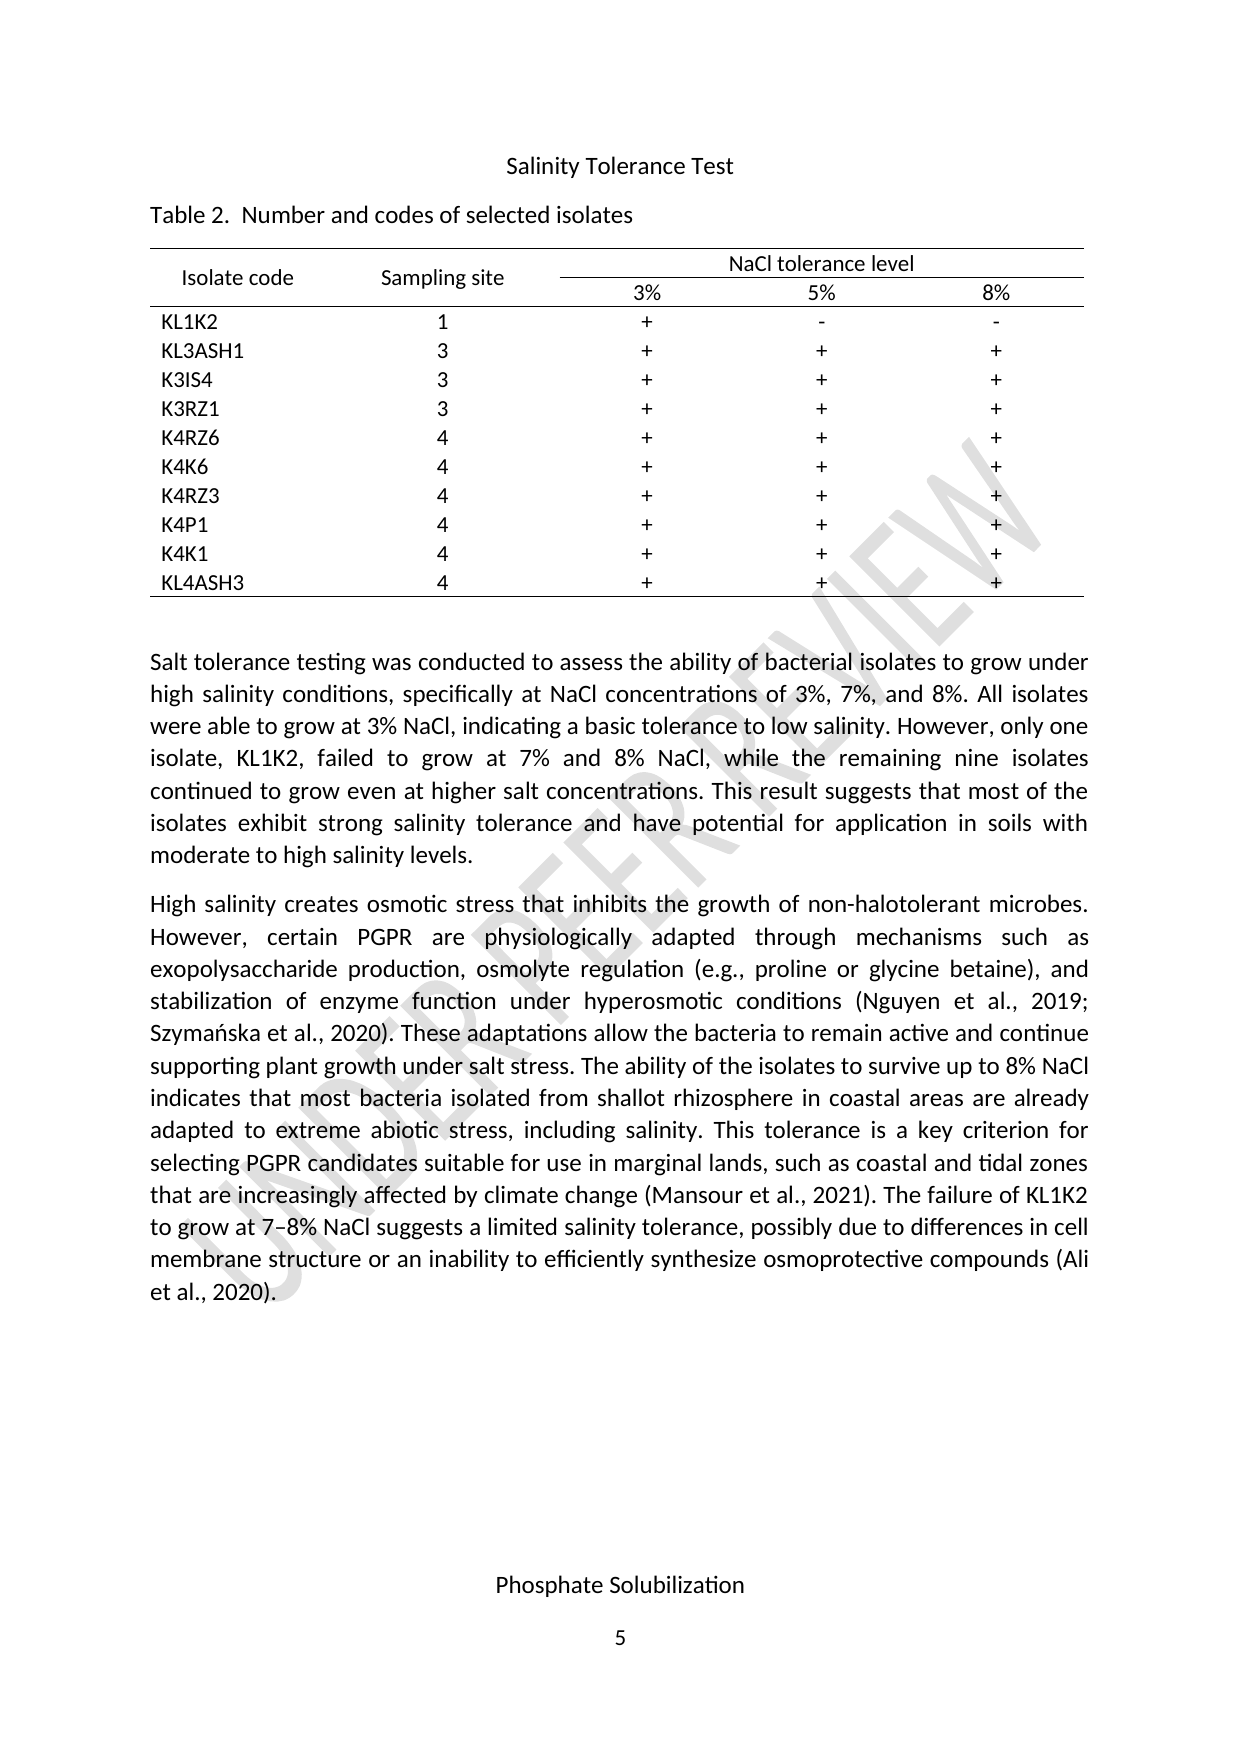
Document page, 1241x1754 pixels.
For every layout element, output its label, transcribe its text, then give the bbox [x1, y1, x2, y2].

table_cell + [560, 538, 734, 567]
table_cell + [734, 451, 909, 480]
table_cell - [909, 307, 1083, 335]
table_cell KL4ASH3 [150, 567, 325, 596]
table_cell K4RZ3 [150, 480, 325, 509]
table_cell + [909, 335, 1083, 364]
table_cell 4 [325, 451, 559, 480]
table_cell + [909, 567, 1083, 596]
table_header Isolate code [150, 249, 325, 306]
table_cell + [560, 509, 734, 538]
text Table 2. Number and codes of selected isolates [150, 199, 1090, 229]
table_cell - [734, 307, 909, 335]
table_cell K3RZ1 [150, 393, 325, 422]
table_header Sampling site [325, 249, 559, 306]
table_cell 3 [325, 335, 559, 364]
table_header NaCl tolerance level [560, 249, 1083, 277]
text Salinity Tolerance Test [150, 150, 1090, 181]
table_cell + [560, 393, 734, 422]
text Salt tolerance testing was conducted to assess the ability of bacterial isolates to grow under high salinity conditions, specifically at NaCl concentrations of 3%, 7%, and 8%. All isolates were able to grow at 3% NaCl, indicating a basic tolerance to low salinity. However, only one isolate, KL1K2, failed to grow at 7% and 8% NaCl, while the remaining nine isolates continued to grow even at higher salt concentrations. This result suggests that most of the isolates exhibit strong salinity tolerance and have potential for application in soils with moderate to high salinity levels. [150, 646, 1090, 870]
table_cell 4 [325, 480, 559, 509]
table_cell + [734, 509, 909, 538]
table_cell 4 [325, 509, 559, 538]
table_cell 8% [909, 278, 1083, 306]
table_cell + [734, 480, 909, 509]
table_cell 4 [325, 567, 559, 596]
table_cell 3 [325, 364, 559, 393]
table_cell + [560, 335, 734, 364]
table_cell + [734, 538, 909, 567]
table_cell + [560, 422, 734, 451]
table_cell + [560, 480, 734, 509]
table_cell 3% [560, 278, 734, 306]
text High salinity creates osmotic stress that inhibits the growth of non-halotolerant microbes. However, certain PGPR are physiologically adapted through mechanisms such as exopolysaccharide production, osmolyte regulation (e.g., proline or glycine betaine), and stabilization of enzyme function under hyperosmotic conditions (Nguyen et al., 2019; Szymańska et al., 2020). These adaptations allow the bacteria to remain active and continue supporting plant growth under salt stress. The ability of the isolates to survive up to 8% NaCl indicates that most bacteria isolated from shallot rhizosphere in coastal areas are already adapted to extreme abiotic stress, including salinity. This tolerance is a key criterion for selecting PGPR candidates suitable for use in marginal lands, such as coastal and tidal zones that are increasingly affected by climate change (Mansour et al., 2021). The failure of KL1K2 to grow at 7–8% NaCl suggests a limited salinity tolerance, possibly due to differences in cell membrane structure or an inability to efficiently synthesize osmoprotective compounds (Ali et al., 2020). [150, 888, 1090, 1306]
table_cell + [734, 567, 909, 596]
table_cell + [734, 422, 909, 451]
table_cell + [560, 567, 734, 596]
text Phosphate Solubilization [150, 1570, 1090, 1600]
table_cell + [560, 364, 734, 393]
table_cell 1 [325, 307, 559, 335]
table_cell KL1K2 [150, 307, 325, 335]
table_cell 4 [325, 538, 559, 567]
table_cell + [909, 393, 1083, 422]
table_cell 5% [734, 278, 909, 306]
table_cell + [909, 538, 1083, 567]
table_cell KL3ASH1 [150, 335, 325, 364]
table_cell K4K1 [150, 538, 325, 567]
table_cell + [909, 509, 1083, 538]
table_cell + [560, 307, 734, 335]
table_cell K4P1 [150, 509, 325, 538]
table_cell K4RZ6 [150, 422, 325, 451]
table_cell + [909, 422, 1083, 451]
table_cell + [734, 364, 909, 393]
table_cell + [734, 393, 909, 422]
table_cell + [734, 335, 909, 364]
table_cell + [560, 451, 734, 480]
table_cell 3 [325, 393, 559, 422]
table_cell K3IS4 [150, 364, 325, 393]
table_cell + [909, 451, 1083, 480]
table_cell + [909, 364, 1083, 393]
table_cell K4K6 [150, 451, 325, 480]
table_cell 4 [325, 422, 559, 451]
table_cell + [909, 480, 1083, 509]
